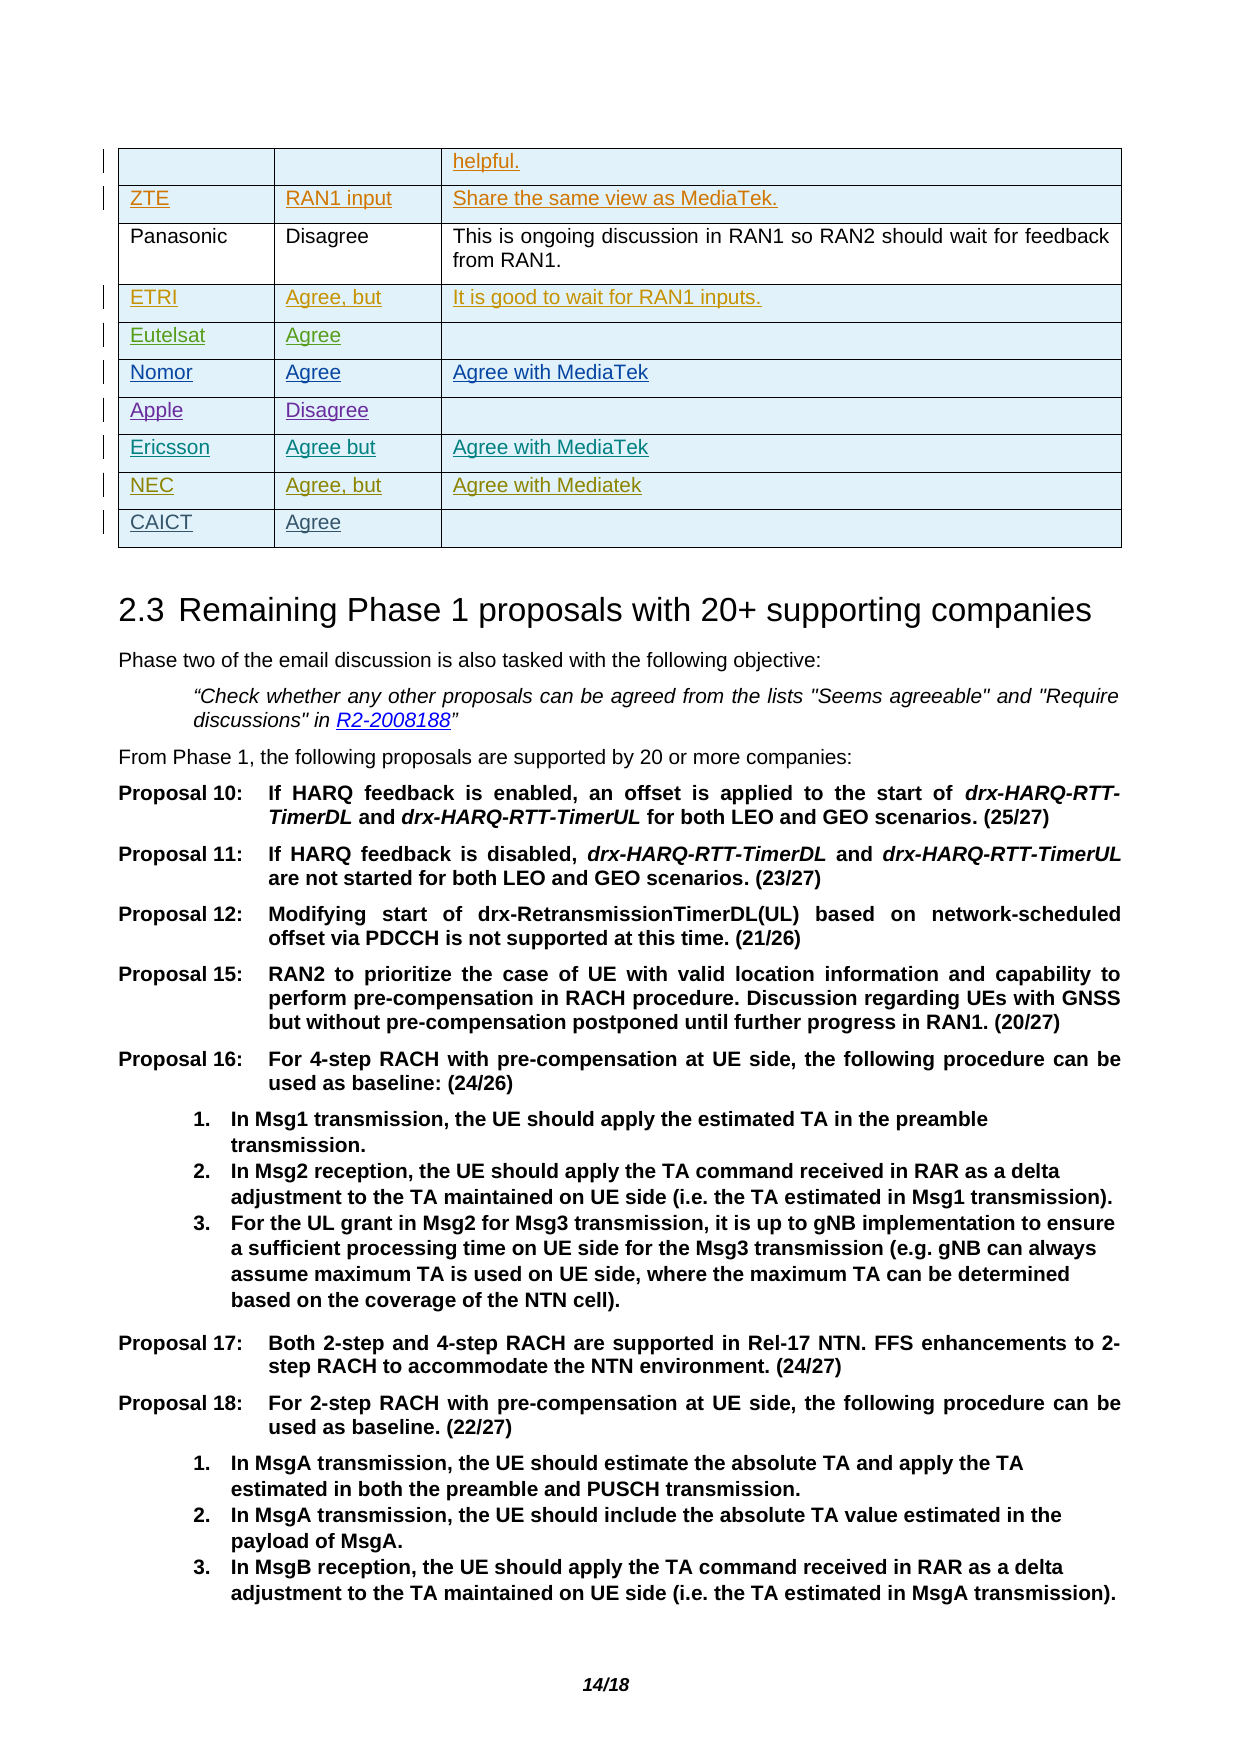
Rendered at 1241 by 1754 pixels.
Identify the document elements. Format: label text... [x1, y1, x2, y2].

text Phase two of the email discussion is also tasked with the following objective: [118, 648, 1122, 672]
list In MsgA transmission, the UE should estimate the absolute TA and apply the TA estimated in both the preamble and PUSCH transmission. [193, 1451, 1122, 1501]
text Proposal 12: Modifying start of drx-RetransmissionTimerDL(UL) based on network-scheduled offset via PDCCH is not supported at this time. (21/26) [118, 902, 1122, 950]
text Proposal 18: For 2-step RACH with pre-compensation at UE side, the following procedure can be used as baseline. (22/27) [118, 1391, 1122, 1439]
text Proposal 17: Both 2-step and 4-step RACH are supported in Rel-17 NTN. FFS enhancements to 2-step RACH to accommodate the NTN environment. (24/27) [118, 1330, 1122, 1378]
table_cell This is ongoing discussion in RAN1 so RAN2 should wait for feedback from RAN1. [442, 224, 1121, 284]
text From Phase 1, the following proposals are supported by 20 or more companies: [118, 744, 1122, 768]
text Proposal 11: If HARQ feedback is disabled, drx-HARQ-RTT-TimerDL and drx-HARQ-RTT-TimerUL are not started for both LEO and GEO scenarios. (23/27) [118, 841, 1122, 889]
text Proposal 10: If HARQ feedback is enabled, an offset is applied to the start of drx-HARQ-RTT-TimerDL and drx-HARQ-RTT-TimerUL for both LEO and GEO scenarios. (25/27) [118, 781, 1122, 829]
list In MsgB reception, the UE should apply the TA command received in RAR as a delta adjustment to the TA maintained on UE side (i.e. the TA estimated in MsgA transmission). [193, 1554, 1122, 1604]
list For the UL grant in Msg2 for Msg3 transmission, it is up to gNB implementation to ensure a sufficient processing time on UE side for the Msg3 transmission (e.g. gNB can always assume maximum TA is used on UE side, where the maximum TA can be determined based on the coverage of the NTN cell). [193, 1210, 1122, 1312]
subtitle Remaining Phase 1 proposals with 20+ supporting companies [118, 590, 1122, 629]
text “Check whether any other proposals can be agreed from the lists "Seems agreeable" and "Require discussions" in R2-2008188” [193, 684, 1122, 732]
table_cell Panasonic [119, 224, 274, 284]
text Proposal 15: RAN2 to prioritize the case of UE with valid location information and capability to perform pre-compensation in RACH procedure. Discussion regarding UEs with GNSS but without pre-compensation postponed until further progress in RAN1. (20/27) [118, 962, 1122, 1034]
list In Msg2 reception, the UE should apply the TA command received in RAR as a delta adjustment to the TA maintained on UE side (i.e. the TA estimated in Msg1 transmission). [193, 1159, 1122, 1208]
list In Msg1 transmission, the UE should apply the estimated TA in the preamble transmission. [193, 1107, 1122, 1157]
text Proposal 16: For 4-step RACH with pre-compensation at UE side, the following procedure can be used as baseline: (24/26) [118, 1047, 1122, 1094]
table_cell Disagree [275, 224, 441, 284]
list In MsgA transmission, the UE should include the absolute TA value estimated in the payload of MsgA. [193, 1503, 1122, 1553]
